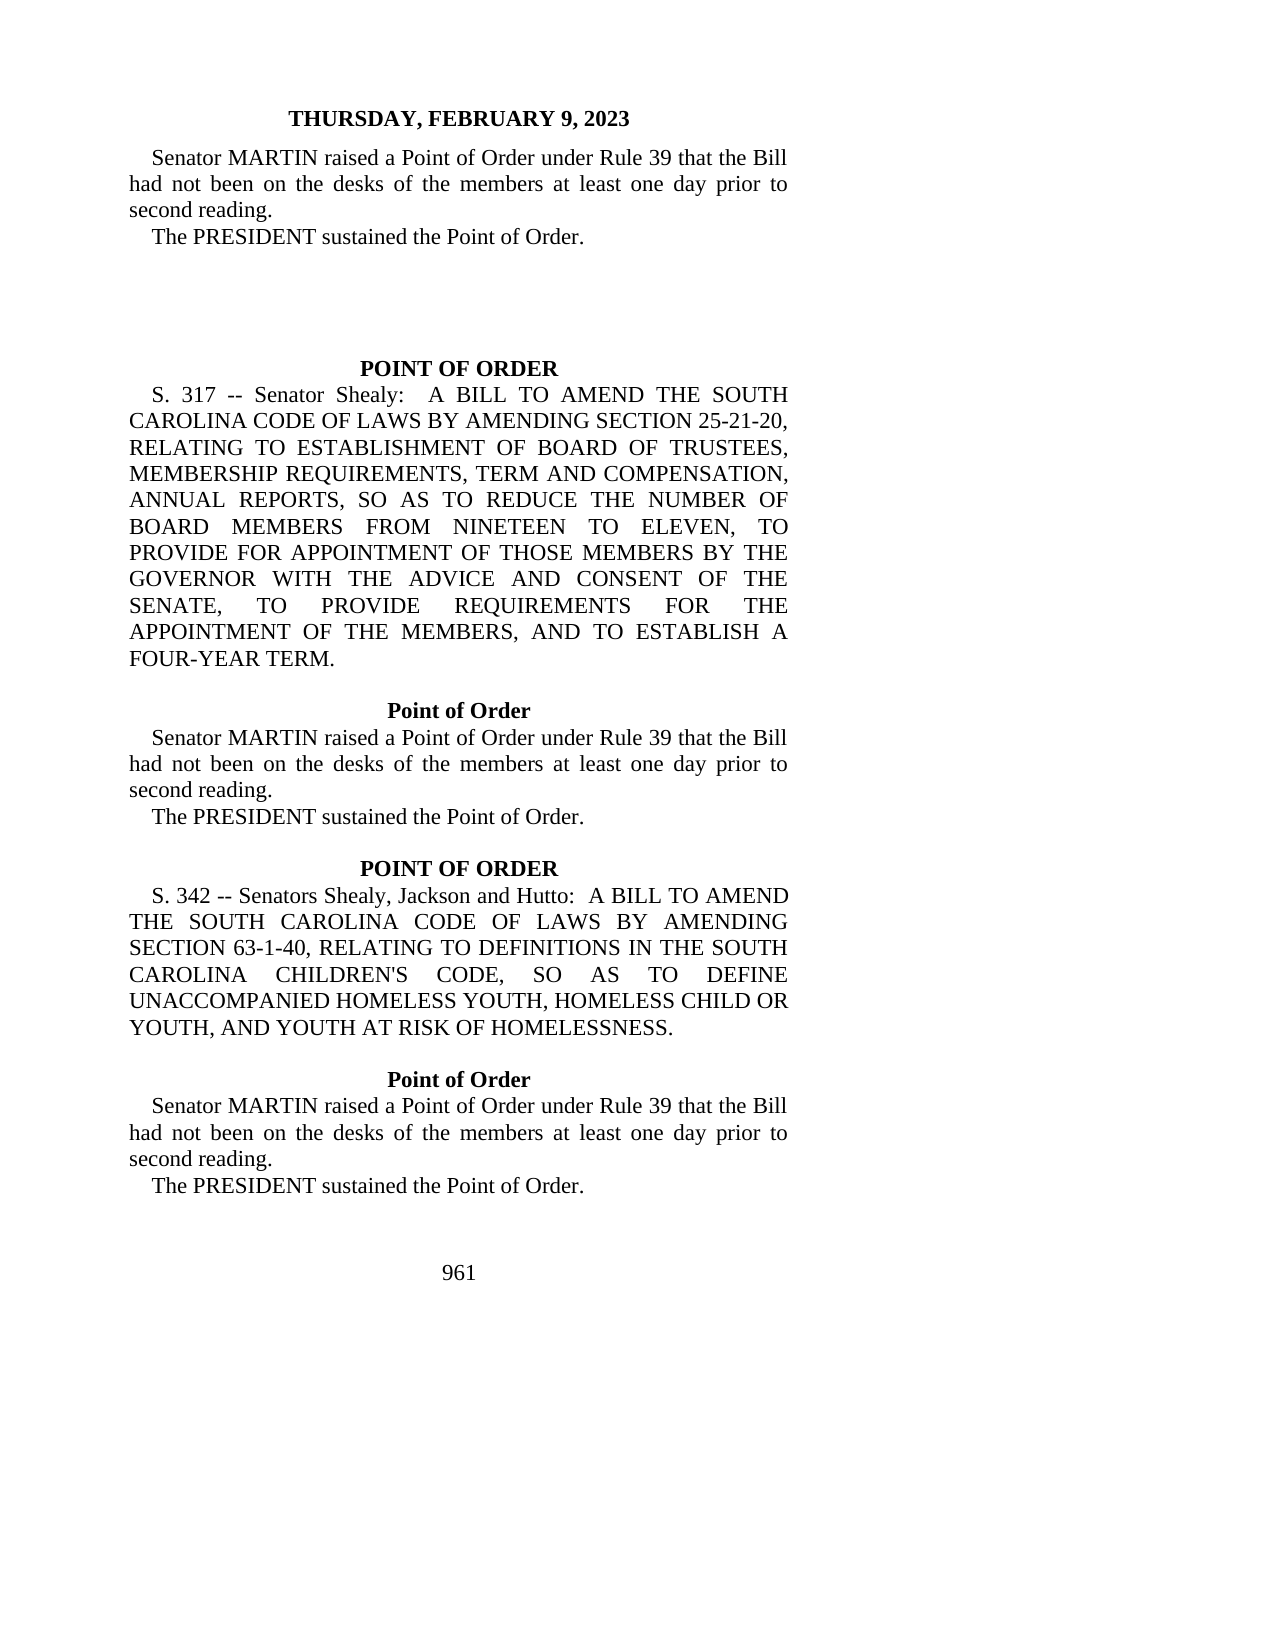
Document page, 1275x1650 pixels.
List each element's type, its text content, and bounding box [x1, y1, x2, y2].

text S. 342 -- Senators Shealy, Jackson and Hutto: A BILL TO AMEND THE SOUTH CAROLINA CODE OF LAWS BY AMENDING SECTION 63-1-40, RELATING TO DEFINITIONS IN THE SOUTH CAROLINA CHILDREN'S CODE, SO AS TO DEFINE UNACCOMPANIED HOMELESS YOUTH, HOMELESS CHILD OR YOUTH, AND YOUTH AT RISK OF HOMELESSNESS. [129, 882, 789, 1040]
text The PRESIDENT sustained the Point of Order. [129, 803, 789, 829]
text Senator MARTIN raised a Point of Order under Rule 39 that the Bill had not been on the desks of the members at least one day prior to second reading. [129, 1093, 789, 1172]
text The PRESIDENT sustained the Point of Order. [129, 223, 789, 249]
text POINT OF ORDER [129, 855, 789, 882]
text Senator MARTIN raised a Point of Order under Rule 39 that the Bill had not been on the desks of the members at least one day prior to second reading. [129, 724, 789, 803]
text The PRESIDENT sustained the Point of Order. [129, 1172, 789, 1198]
text POINT OF ORDER [129, 355, 789, 381]
text Point of Order [129, 697, 789, 724]
text Point of Order [129, 1066, 789, 1093]
text S. 317 -- Senator Shealy: A BILL TO AMEND THE SOUTH CAROLINA CODE OF LAWS BY AMENDING SECTION 25-21-20, RELATING TO ESTABLISHMENT OF BOARD OF TRUSTEES, MEMBERSHIP REQUIREMENTS, TERM AND COMPENSATION, ANNUAL REPORTS, SO AS TO REDUCE THE NUMBER OF BOARD MEMBERS FROM NINETEEN TO ELEVEN, to PROVIDE FOR APPOINTMENT OF THOSE MEMBERS BY THE GOVERNOR WITH THE ADVICE AND CONSENT OF THE SENATE, TO PROVIDE REQUIREMENTS FOR THE APPOINTMENT OF THE MEMBERS, AND TO ESTABLISH A FOUR-YEAR TERM. [129, 381, 789, 671]
text Senator MARTIN raised a Point of Order under Rule 39 that the Bill had not been on the desks of the members at least one day prior to second reading. [129, 144, 789, 223]
